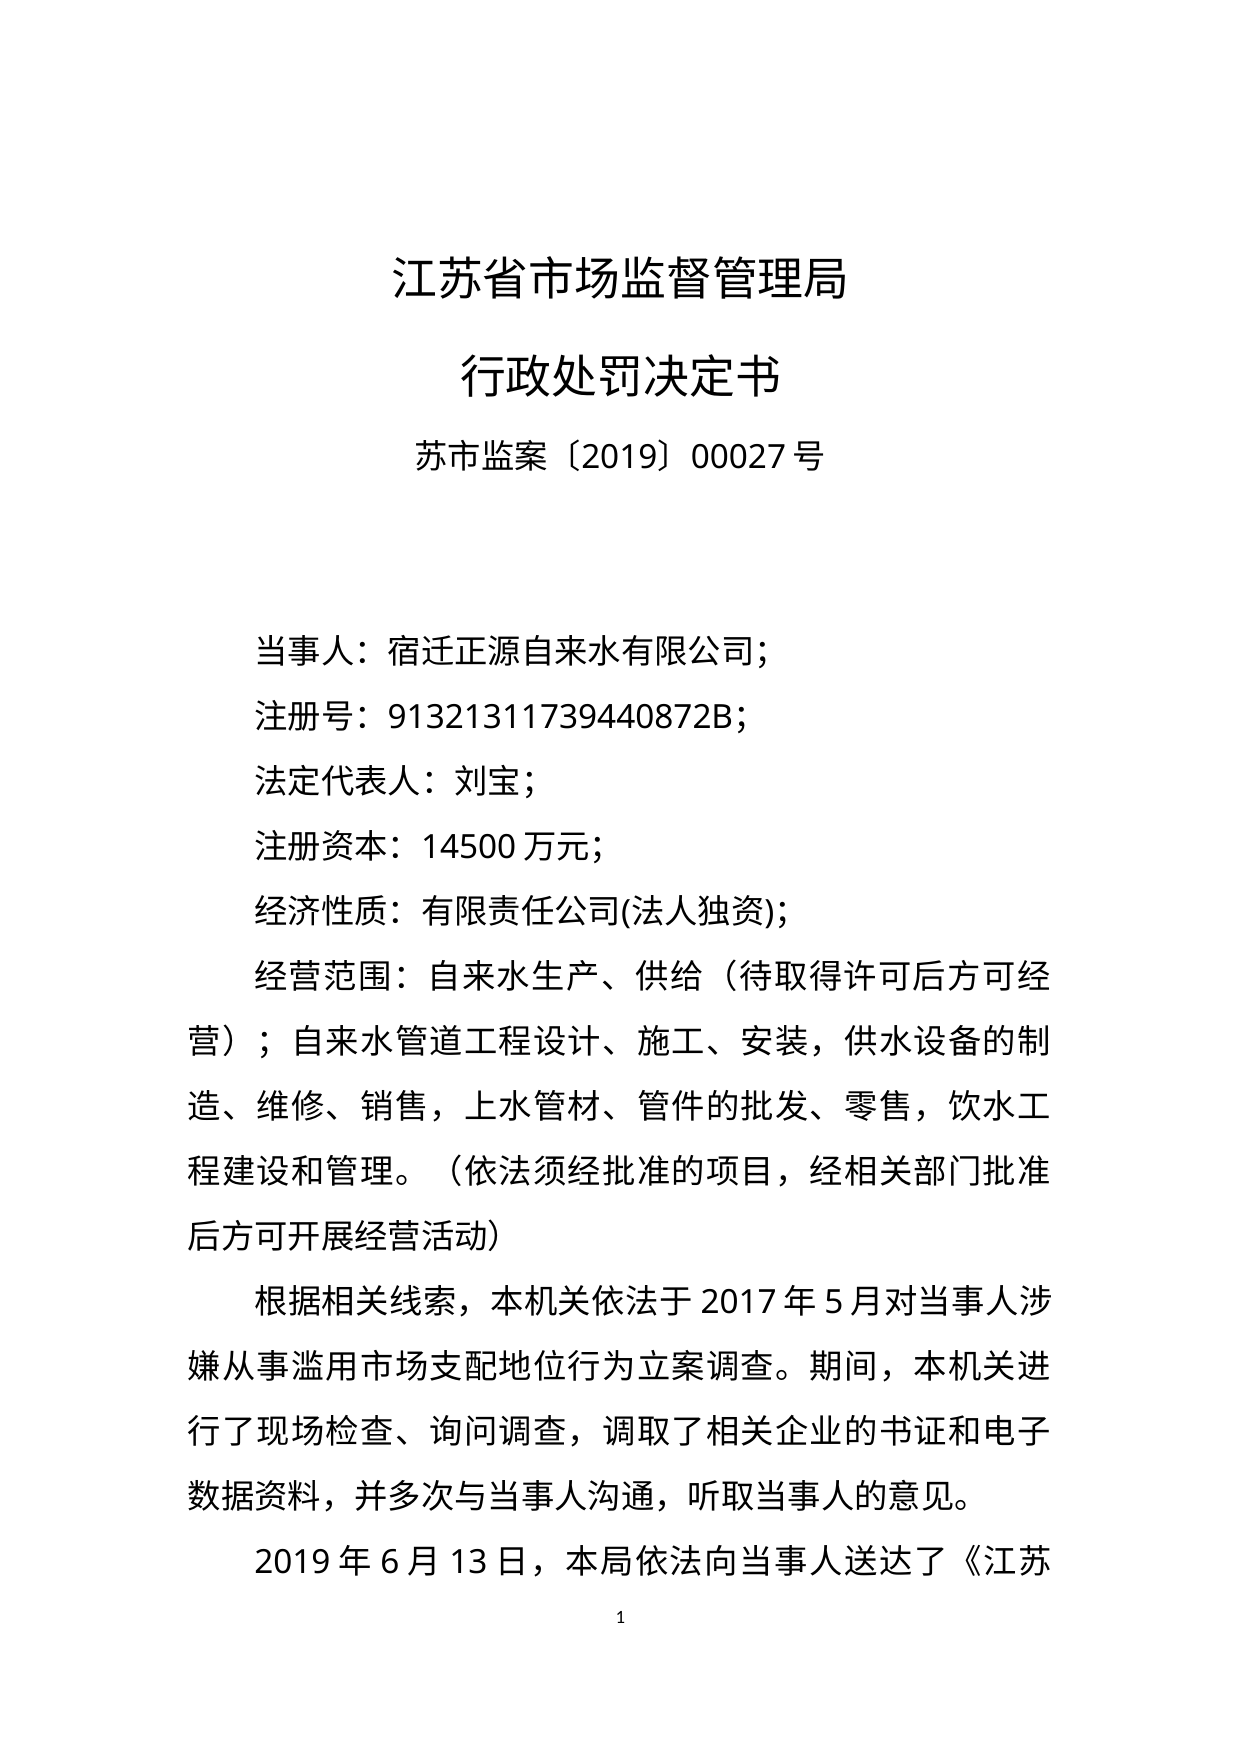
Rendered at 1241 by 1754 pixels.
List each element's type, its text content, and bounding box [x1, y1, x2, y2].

text 当事人：宿迁正源自来水有限公司； [187, 617, 1053, 682]
text 经营范围：自来水生产、供给（待取得许可后方可经营）；自来水管道工程设计、施工、安装，供水设备的制造、维修、销售，上水管材、管件的批发、零售，饮水工程建设和管理。（依法须经批准的项目，经相关部门批准后方可开展经营活动） [187, 942, 1053, 1267]
text 经济性质：有限责任公司(法人独资)； [187, 877, 1053, 942]
text 注册资本：14500万元； [187, 812, 1053, 877]
text 行政处罚决定书 [187, 324, 1053, 422]
text 江苏省市场监督管理局 [187, 227, 1053, 324]
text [187, 1527, 1053, 1592]
text 法定代表人：刘宝； [187, 747, 1053, 812]
text 苏市监案〔2019〕00027号 [187, 422, 1053, 487]
text 注册号：91321311739440872B； [187, 682, 1053, 747]
text 根据相关线索，本机关依法于2017年5月对当事人涉嫌从事滥用市场支配地位行为立案调查。期间，本机关进行了现场检查、询问调查，调取了相关企业的书证和电子数据资料，并多次与当事人沟通，听取当事人的意见。 [187, 1267, 1053, 1527]
